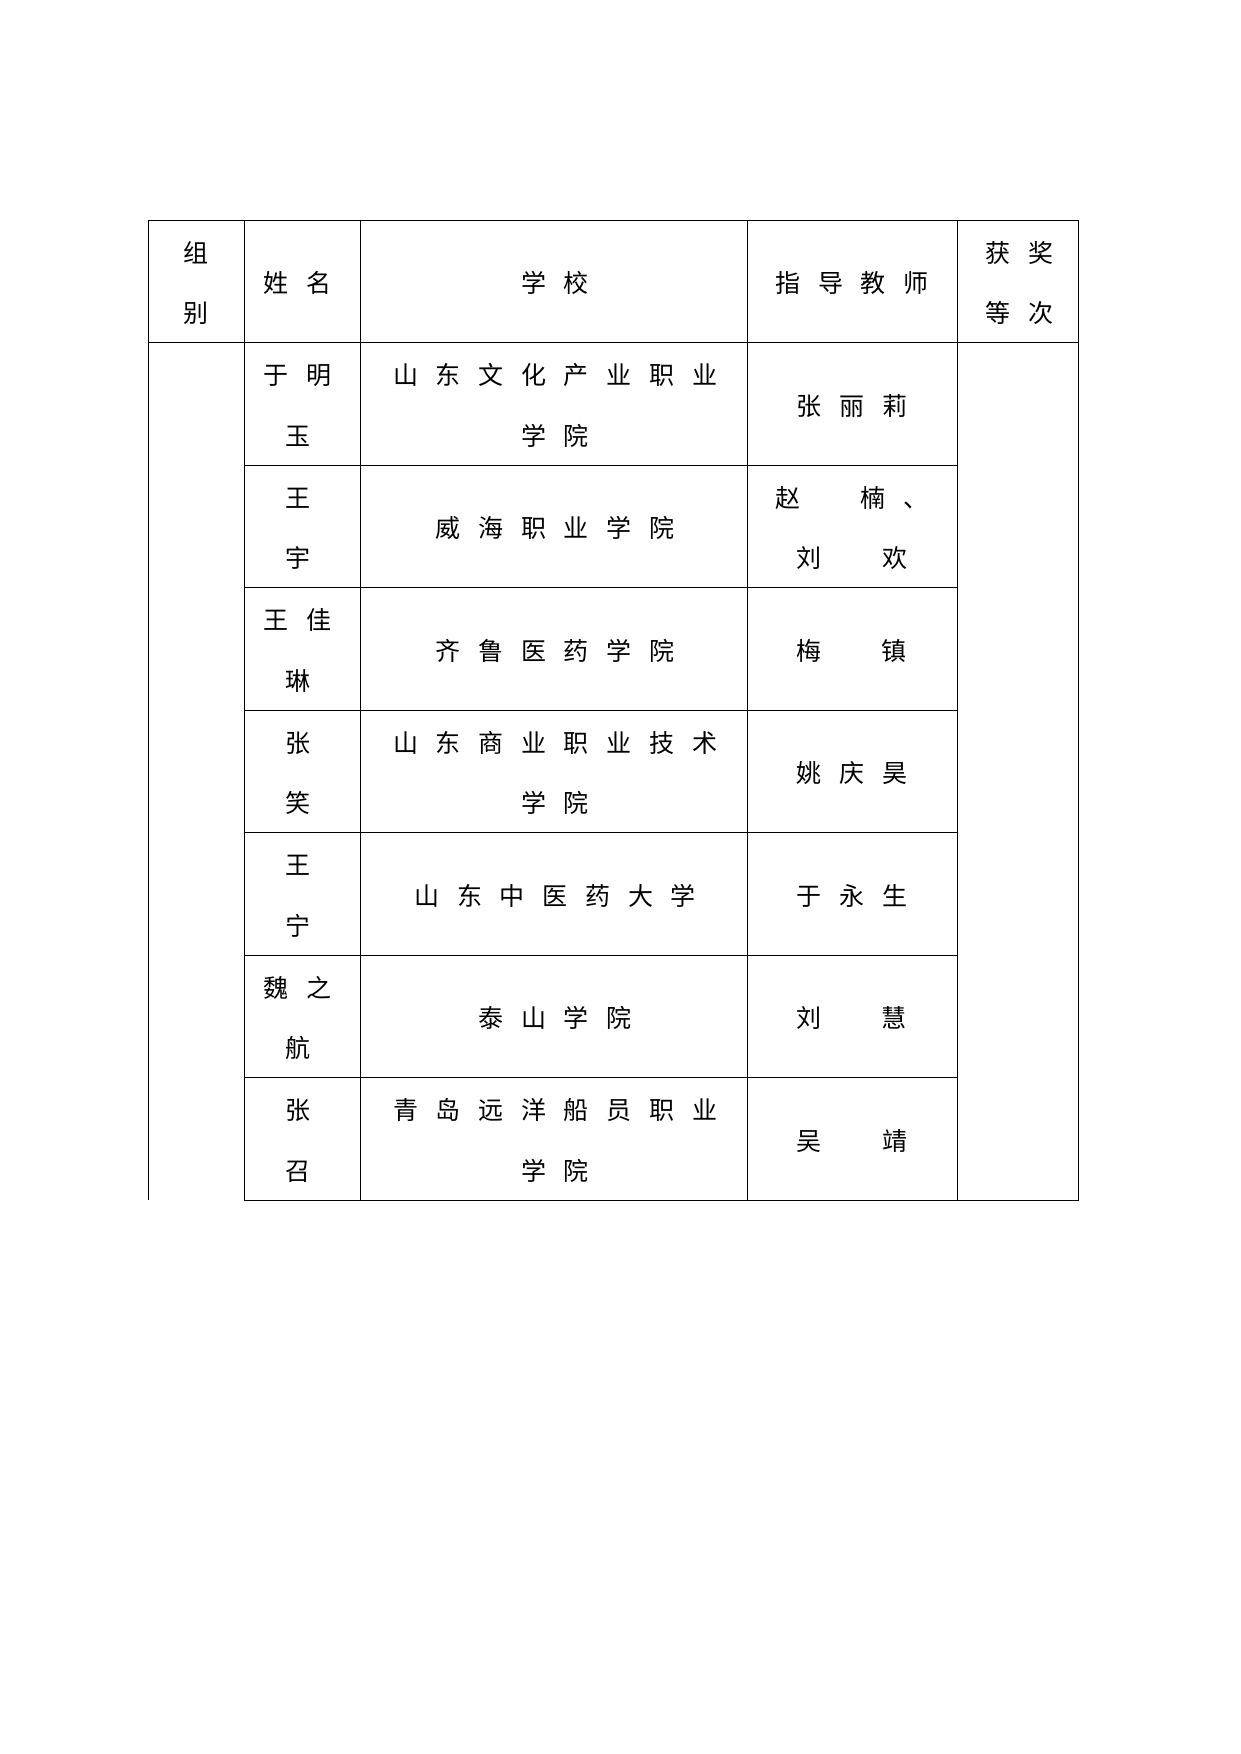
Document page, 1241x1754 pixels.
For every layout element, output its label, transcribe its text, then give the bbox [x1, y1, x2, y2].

table_cell 刘 慧 [748, 956, 957, 1077]
table_header 学校 [361, 221, 747, 342]
table_cell 张 召 [245, 1078, 360, 1199]
table_cell 张 笑 [245, 711, 360, 832]
table_cell 于永生 [748, 833, 957, 954]
table_cell 赵 楠、刘 欢 [748, 466, 957, 587]
table_cell 山东文化产业职业学院 [361, 343, 747, 464]
table_cell 王 宇 [245, 466, 360, 587]
table_cell 魏之航 [245, 956, 360, 1077]
table_cell 梅 镇 [748, 588, 957, 709]
table_cell 王佳琳 [245, 588, 360, 709]
table_header 指导教师 [748, 221, 957, 342]
table_header 获奖等次 [958, 221, 1078, 342]
table_header 组别 [149, 221, 244, 342]
table_cell 威海职业学院 [361, 466, 747, 587]
table_cell 青岛远洋船员职业学院 [361, 1078, 747, 1199]
table_cell 山东商业职业技术学院 [361, 711, 747, 832]
table_header 姓名 [245, 221, 360, 342]
table_cell 于明玉 [245, 343, 360, 464]
table_cell 姚庆昊 [748, 711, 957, 832]
table_cell 山东中医药大学 [361, 833, 747, 954]
table_cell 王 宁 [245, 833, 360, 954]
table_cell 张丽莉 [748, 343, 957, 464]
table_cell 泰山学院 [361, 956, 747, 1077]
table_cell 吴 靖 [748, 1078, 957, 1199]
table_cell 齐鲁医药学院 [361, 588, 747, 709]
